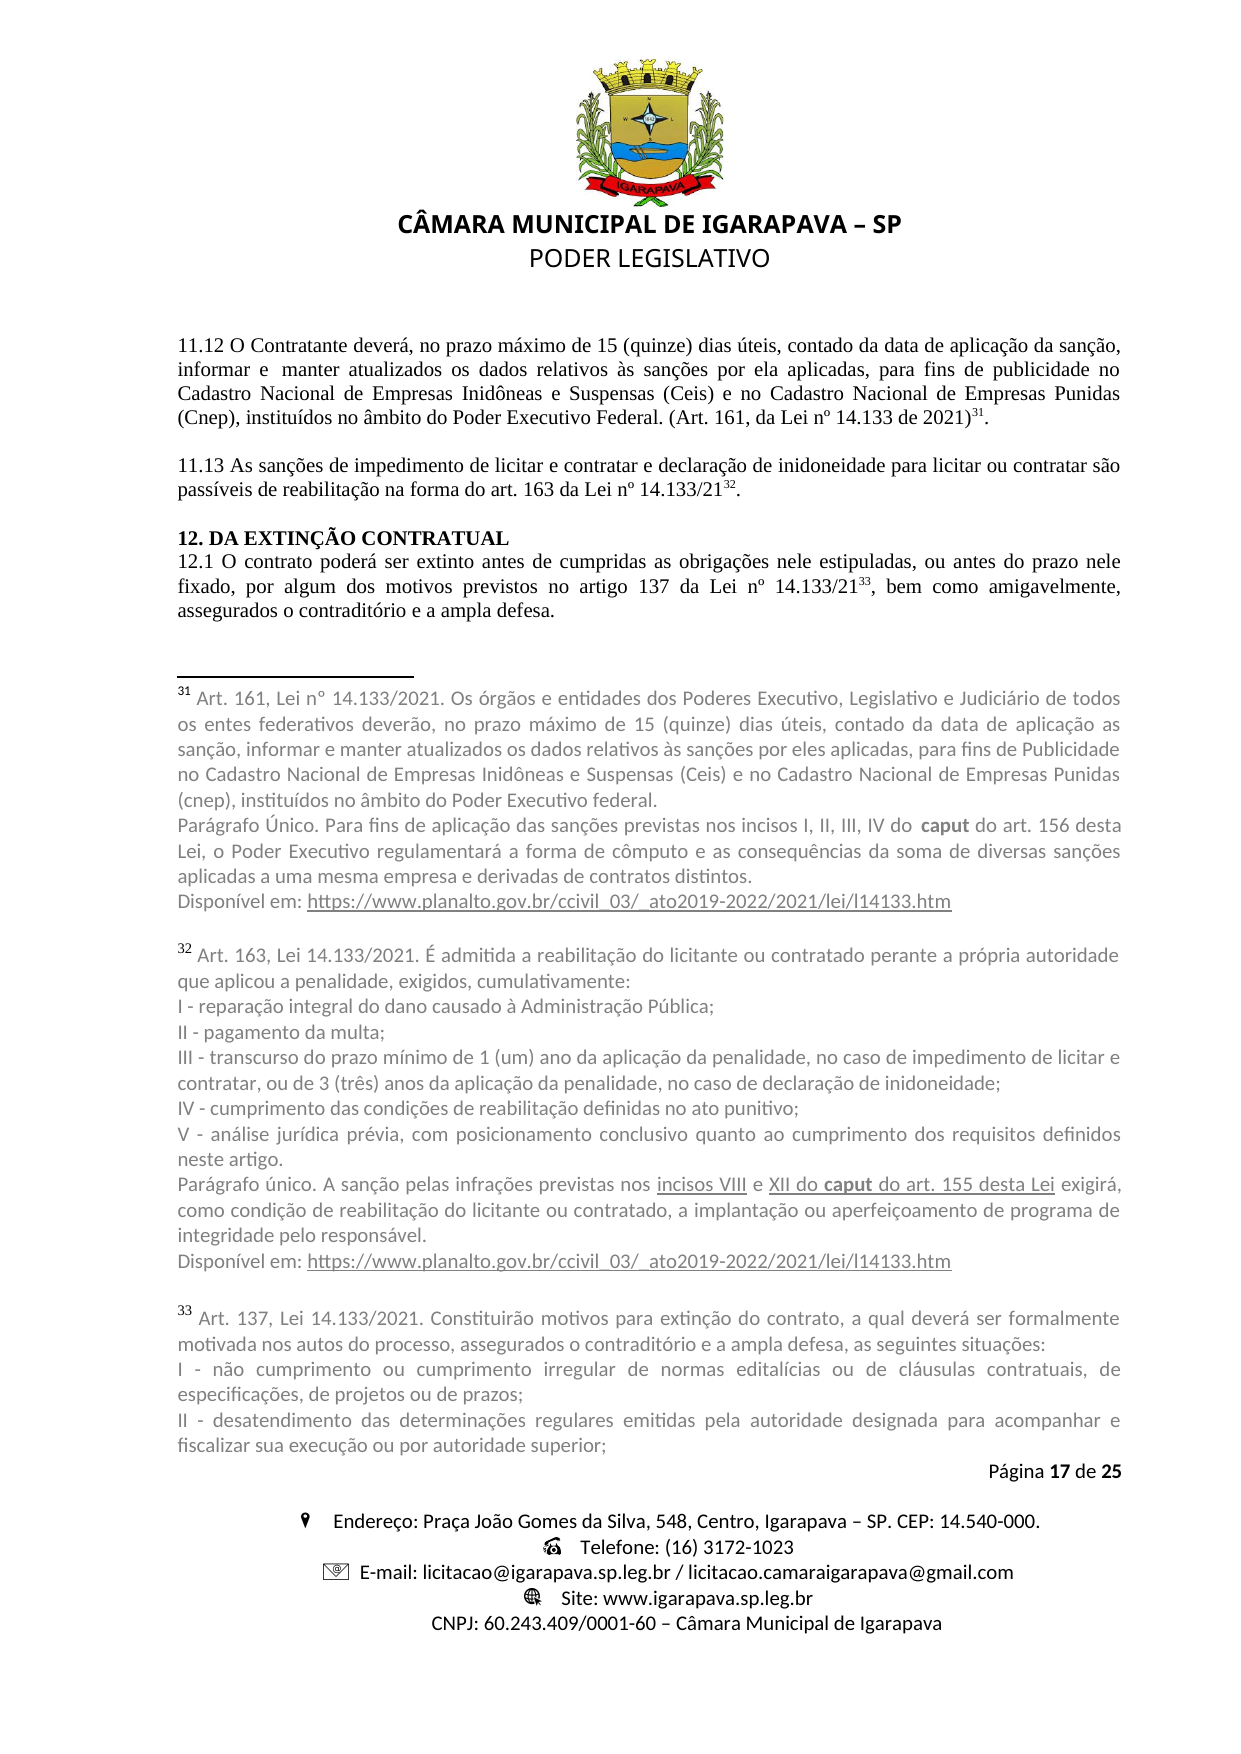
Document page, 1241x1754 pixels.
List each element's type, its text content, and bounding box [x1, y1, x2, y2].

text 12. DA EXTINÇÃO CONTRATUAL [177, 525, 1122, 549]
text 11.13 As sanções de impedimento de licitar e contratar e declaração de inidoneidade para licitar ou contratar são passíveis de reabilitação na forma do art. 163 da Lei nº 14.133/21. [177, 453, 1122, 501]
picture [524, 1588, 542, 1606]
picture [543, 1537, 561, 1555]
text 11.12 O Contratante deverá, no prazo máximo de 15 (quinze) dias úteis, contado da data de aplicação da sanção, informar e manter atualizados os dados relativos às sanções por ela aplicadas, para fins de publicidade no Cadastro Nacional de Empresas Inidôneas e Suspensas (Ceis) e no Cadastro Nacional de Empresas Punidas (Cnep), instituídos no âmbito do Poder Executivo Federal. (Art. 161, da Lei nº 14.133 de 2021). [177, 333, 1122, 429]
picture [296, 1512, 314, 1529]
text 12.1 O contrato poderá ser extinto antes de cumpridas as obrigações nele estipuladas, ou antes do prazo nele fixado, por algum dos motivos previstos no artigo 137 da Lei nº 14.133/21, bem como amigavelmente, assegurados o contraditório e a ampla defesa. [177, 549, 1122, 622]
picture [323, 1563, 349, 1580]
picture [575, 59, 724, 207]
